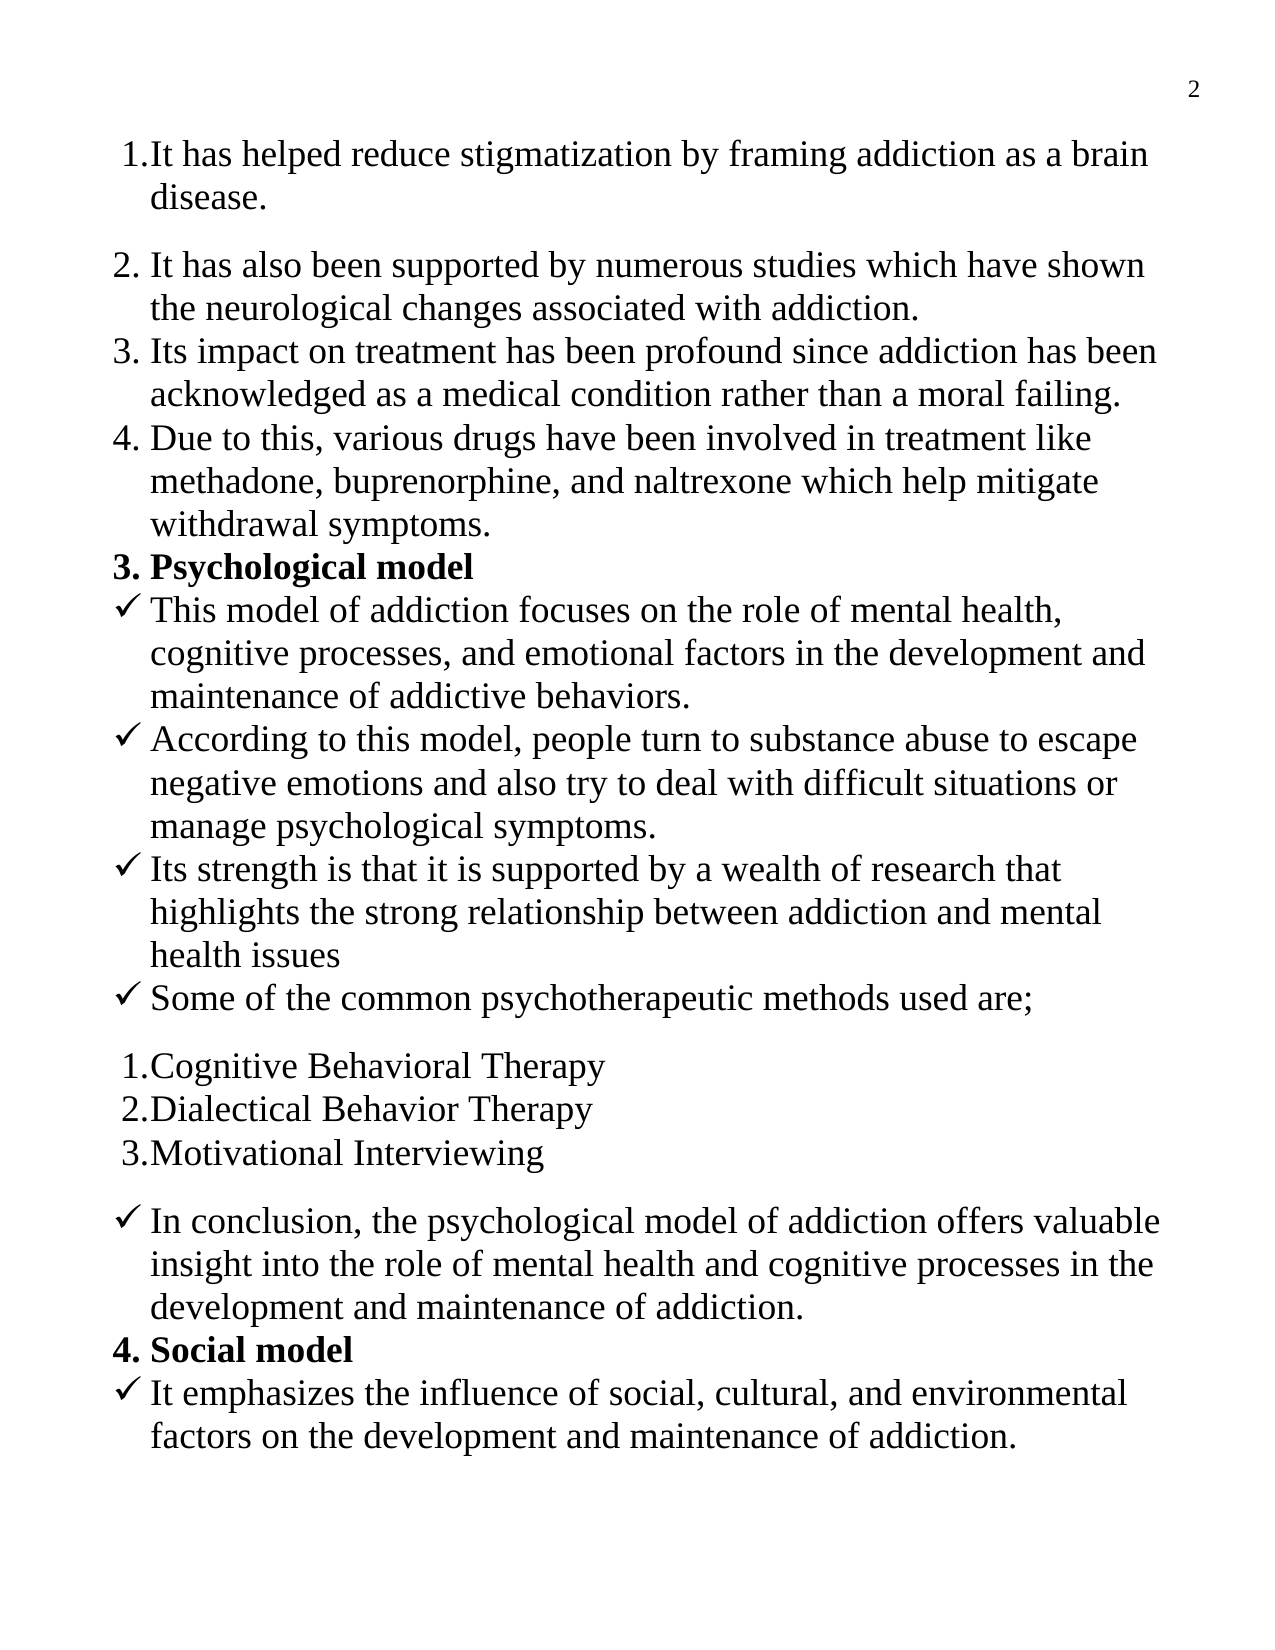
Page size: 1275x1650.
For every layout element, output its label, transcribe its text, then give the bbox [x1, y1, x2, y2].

list In conclusion, the psychological model of addiction offers valuable insight into the role of mental health and cognitive processes in the development and maintenance of addiction. [112, 1198, 1200, 1327]
list Its strength is that it is supported by a wealth of research that highlights the strong relationship between addiction and mental health issues [112, 846, 1200, 976]
list Some of the common psychotherapeutic methods used are; [112, 976, 1200, 1019]
list It has also been supported by numerous studies which have shown the neurological changes associated with addiction. [112, 242, 1200, 329]
list It has helped reduce stigmatization by framing addiction as a brain disease. [121, 131, 1200, 217]
list Cognitive Behavioral Therapy [121, 1044, 1200, 1087]
list Dialectical Behavior Therapy [121, 1087, 1200, 1130]
list Psychological model [112, 544, 1200, 587]
list It emphasizes the influence of social, cultural, and environmental factors on the development and maintenance of addiction. [112, 1371, 1200, 1457]
list Motivational Interviewing [121, 1130, 1200, 1173]
list Social model [112, 1327, 1200, 1371]
list According to this model, people turn to substance abuse to escape negative emotions and also try to deal with difficult situations or manage psychological symptoms. [112, 717, 1200, 846]
list This model of addiction focuses on the role of mental health, cognitive processes, and emotional factors in the development and maintenance of addictive behaviors. [112, 587, 1200, 717]
list Due to this, various drugs have been involved in treatment like methadone, buprenorphine, and naltrexone which help mitigate withdrawal symptoms. [112, 415, 1200, 544]
list Its impact on treatment has been profound since addiction has been acknowledged as a medical condition rather than a moral failing. [112, 329, 1200, 415]
